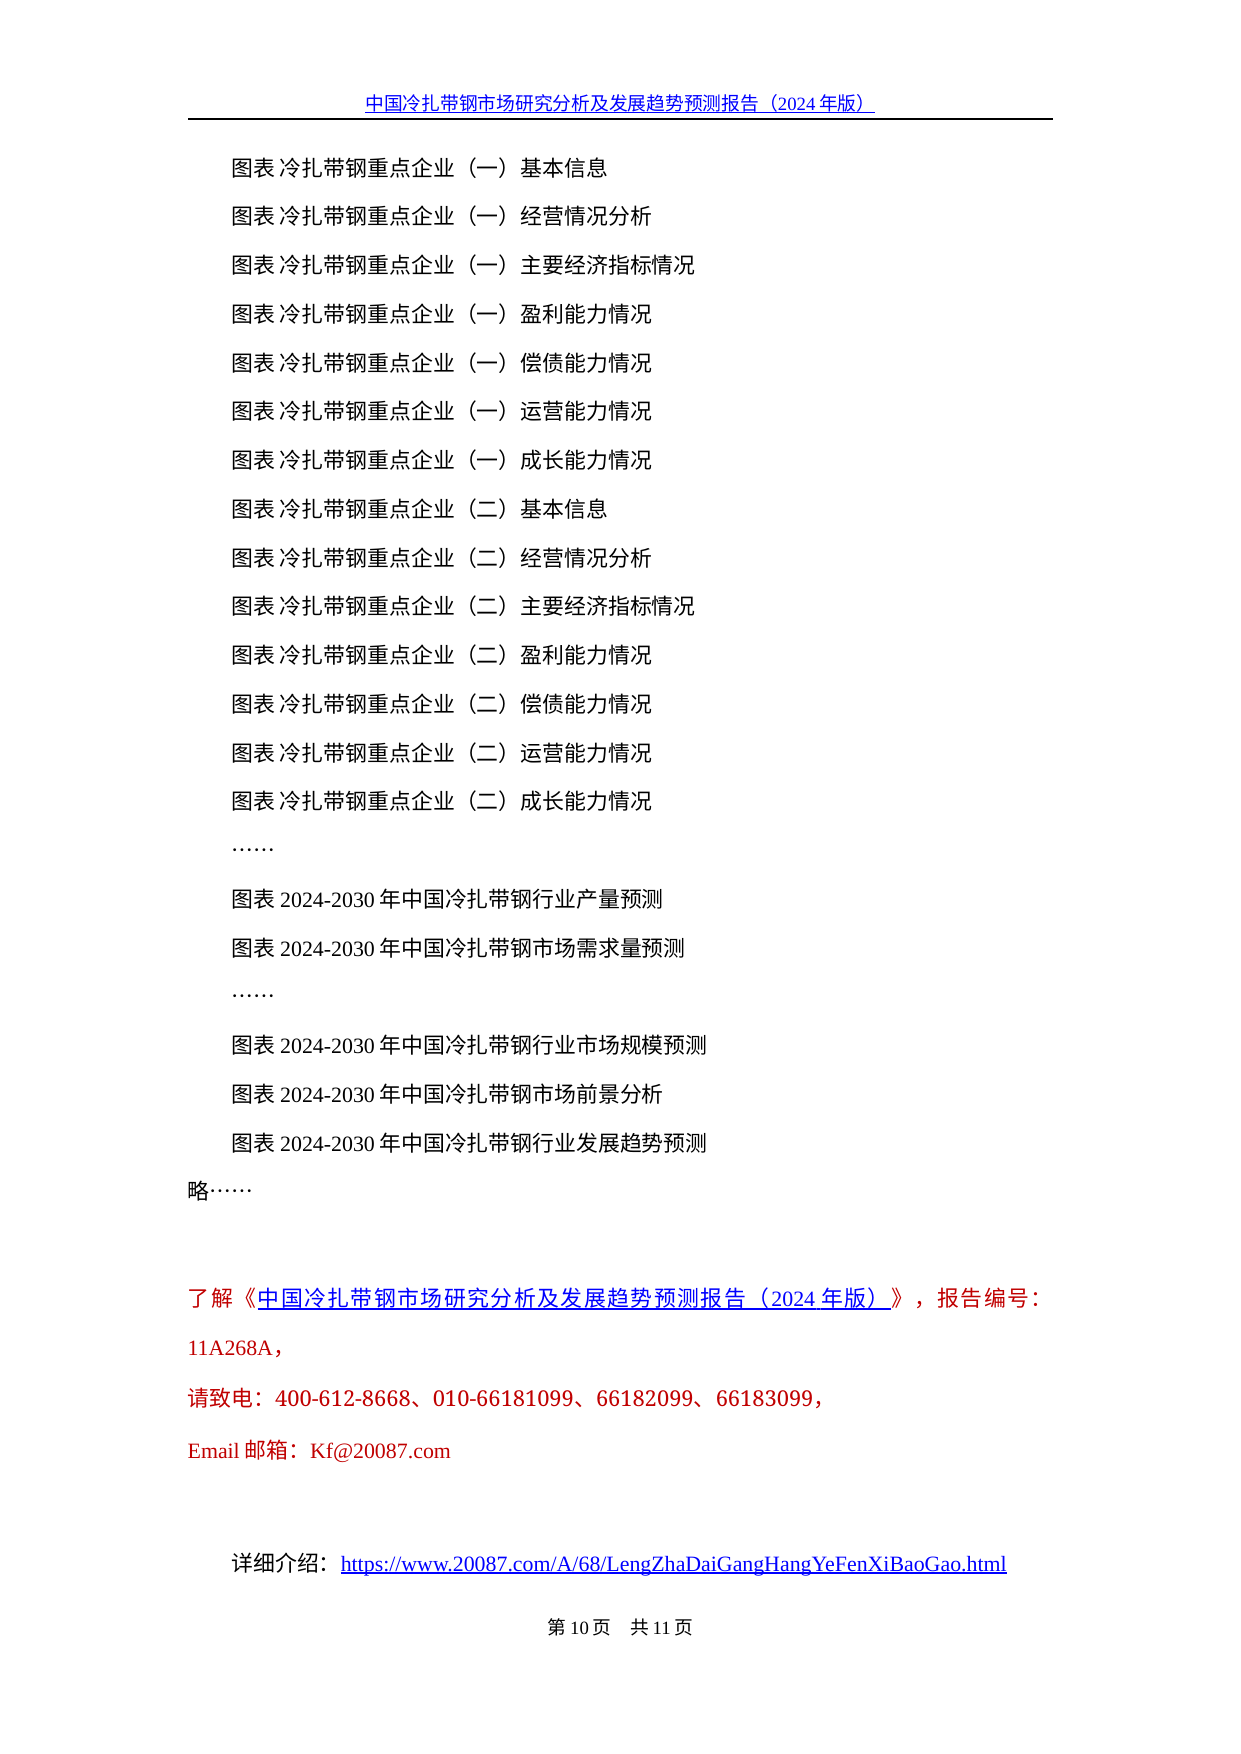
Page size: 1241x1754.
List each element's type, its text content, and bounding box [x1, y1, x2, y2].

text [187, 150, 1053, 1206]
text 请致电：400-612-8668、010-66181099、66182099、66183099， [187, 1381, 1053, 1413]
text 详细介绍：https://www.20087.com/A/68/LengZhaDaiGangHangYeFenXiBaoGao.html [187, 1545, 1053, 1578]
text Email邮箱：Kf@20087.com [187, 1432, 1053, 1465]
text 了解《中国冷扎带钢市场研究分析及发展趋势预测报告（2024年版）》，报告编号：11A268A， [187, 1280, 1053, 1362]
